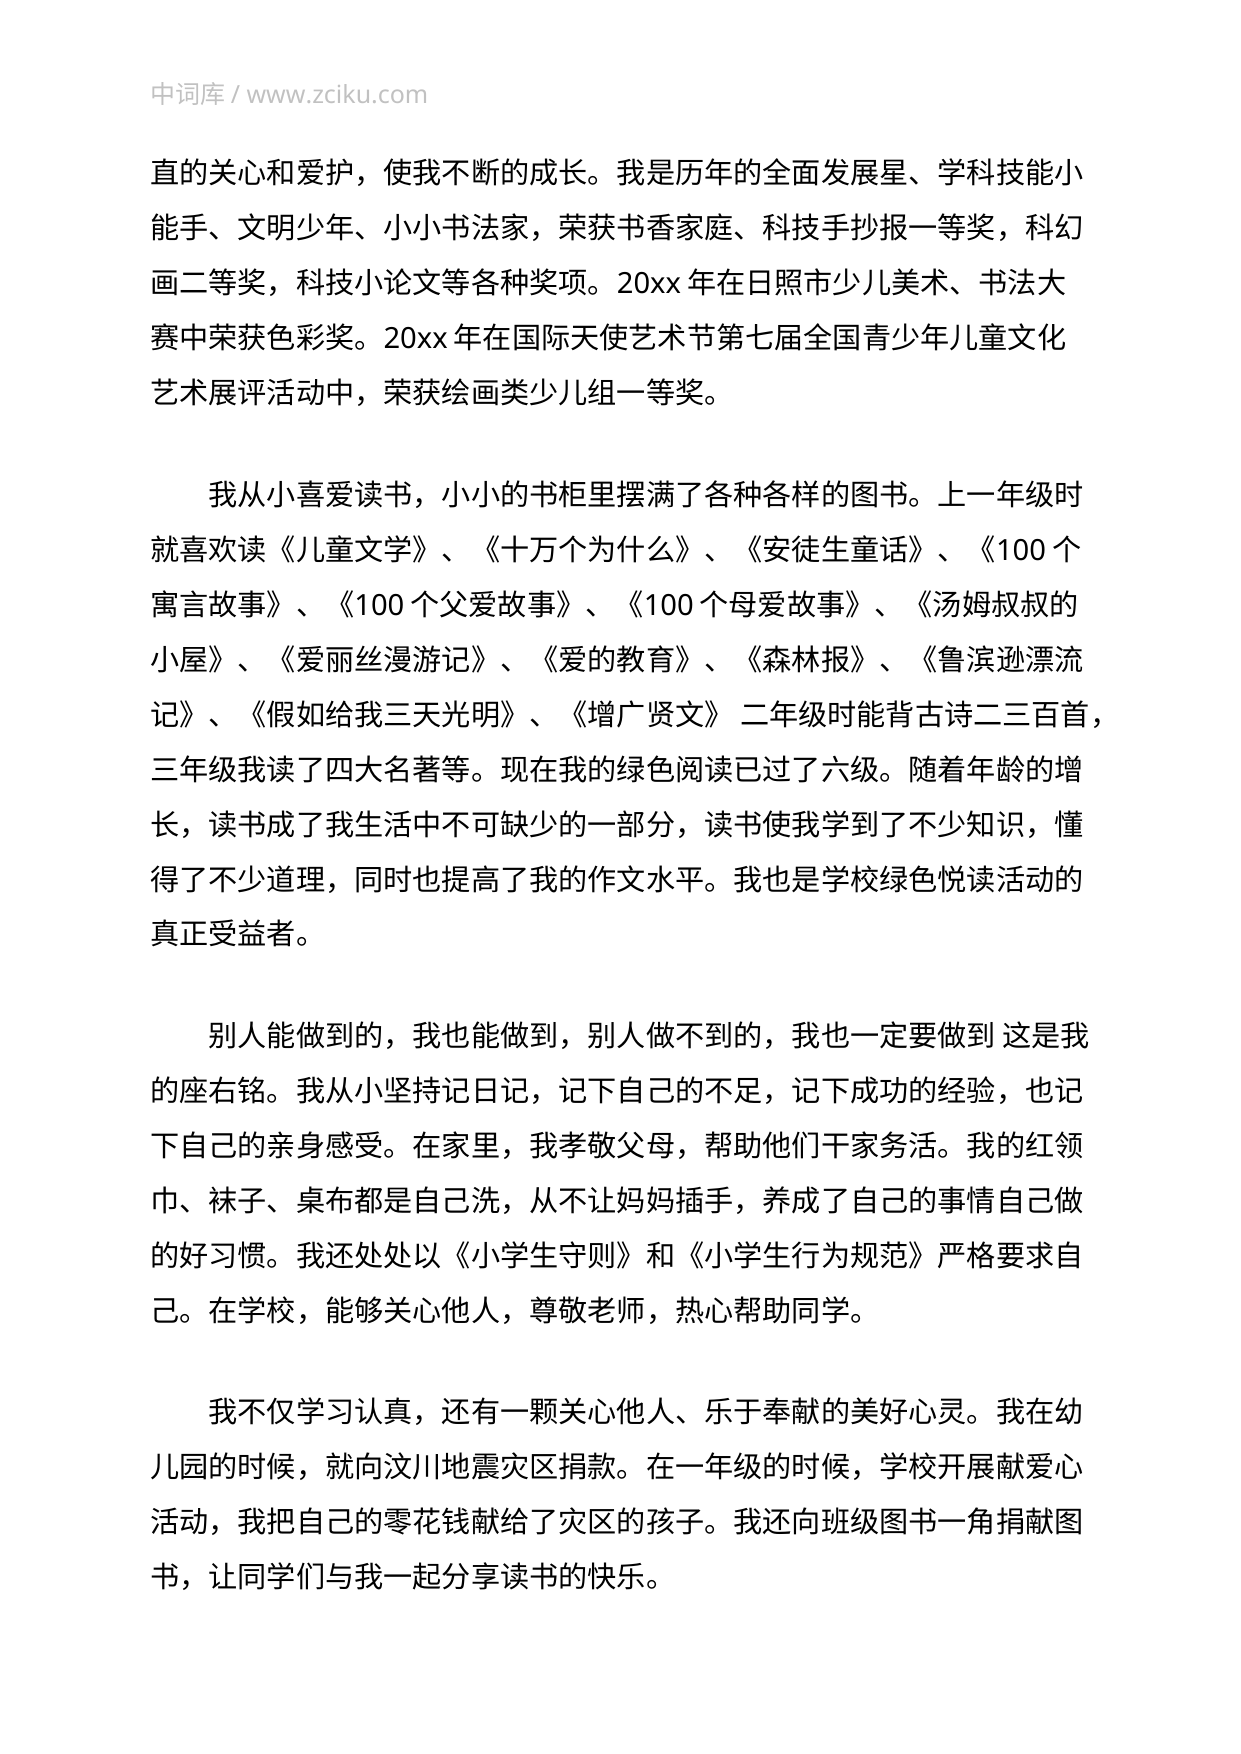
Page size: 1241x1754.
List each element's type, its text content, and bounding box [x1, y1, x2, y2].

text 我从小喜爱读书，小小的书柜里摆满了各种各样的图书。上一年级时就喜欢读《儿童文学》、《十万个为什么》、《安徒生童话》、《100个寓言故事》、《100个父爱故事》、《100个母爱故事》、《汤姆叔叔的小屋》、《爱丽丝漫游记》、《爱的教育》、《森林报》、《鲁滨逊漂流记》、《假如给我三天光明》、《增广贤文》 二年级时能背古诗二三百首，三年级我读了四大名著等。现在我的绿色阅读已过了六级。随着年龄的增长，读书成了我生活中不可缺少的一部分，读书使我学到了不少知识，懂得了不少道理，同时也提高了我的作文水平。我也是学校绿色悦读活动的真正受益者。 [150, 472, 1090, 953]
text 别人能做到的，我也能做到，别人做不到的，我也一定要做到 这是我的座右铭。我从小坚持记日记，记下自己的不足，记下成功的经验，也记下自己的亲身感受。在家里，我孝敬父母，帮助他们干家务活。我的红领巾、袜子、桌布都是自己洗，从不让妈妈插手，养成了自己的事情自己做的好习惯。我还处处以《小学生守则》和《小学生行为规范》严格要求自己。在学校，能够关心他人，尊敬老师，热心帮助同学。 [150, 1013, 1090, 1329]
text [150, 150, 1090, 412]
text 我不仅学习认真，还有一颗关心他人、乐于奉献的美好心灵。我在幼儿园的时候，就向汶川地震灾区捐款。在一年级的时候，学校开展献爱心活动，我把自己的零花钱献给了灾区的孩子。我还向班级图书一角捐献图书，让同学们与我一起分享读书的快乐。 [150, 1389, 1090, 1596]
